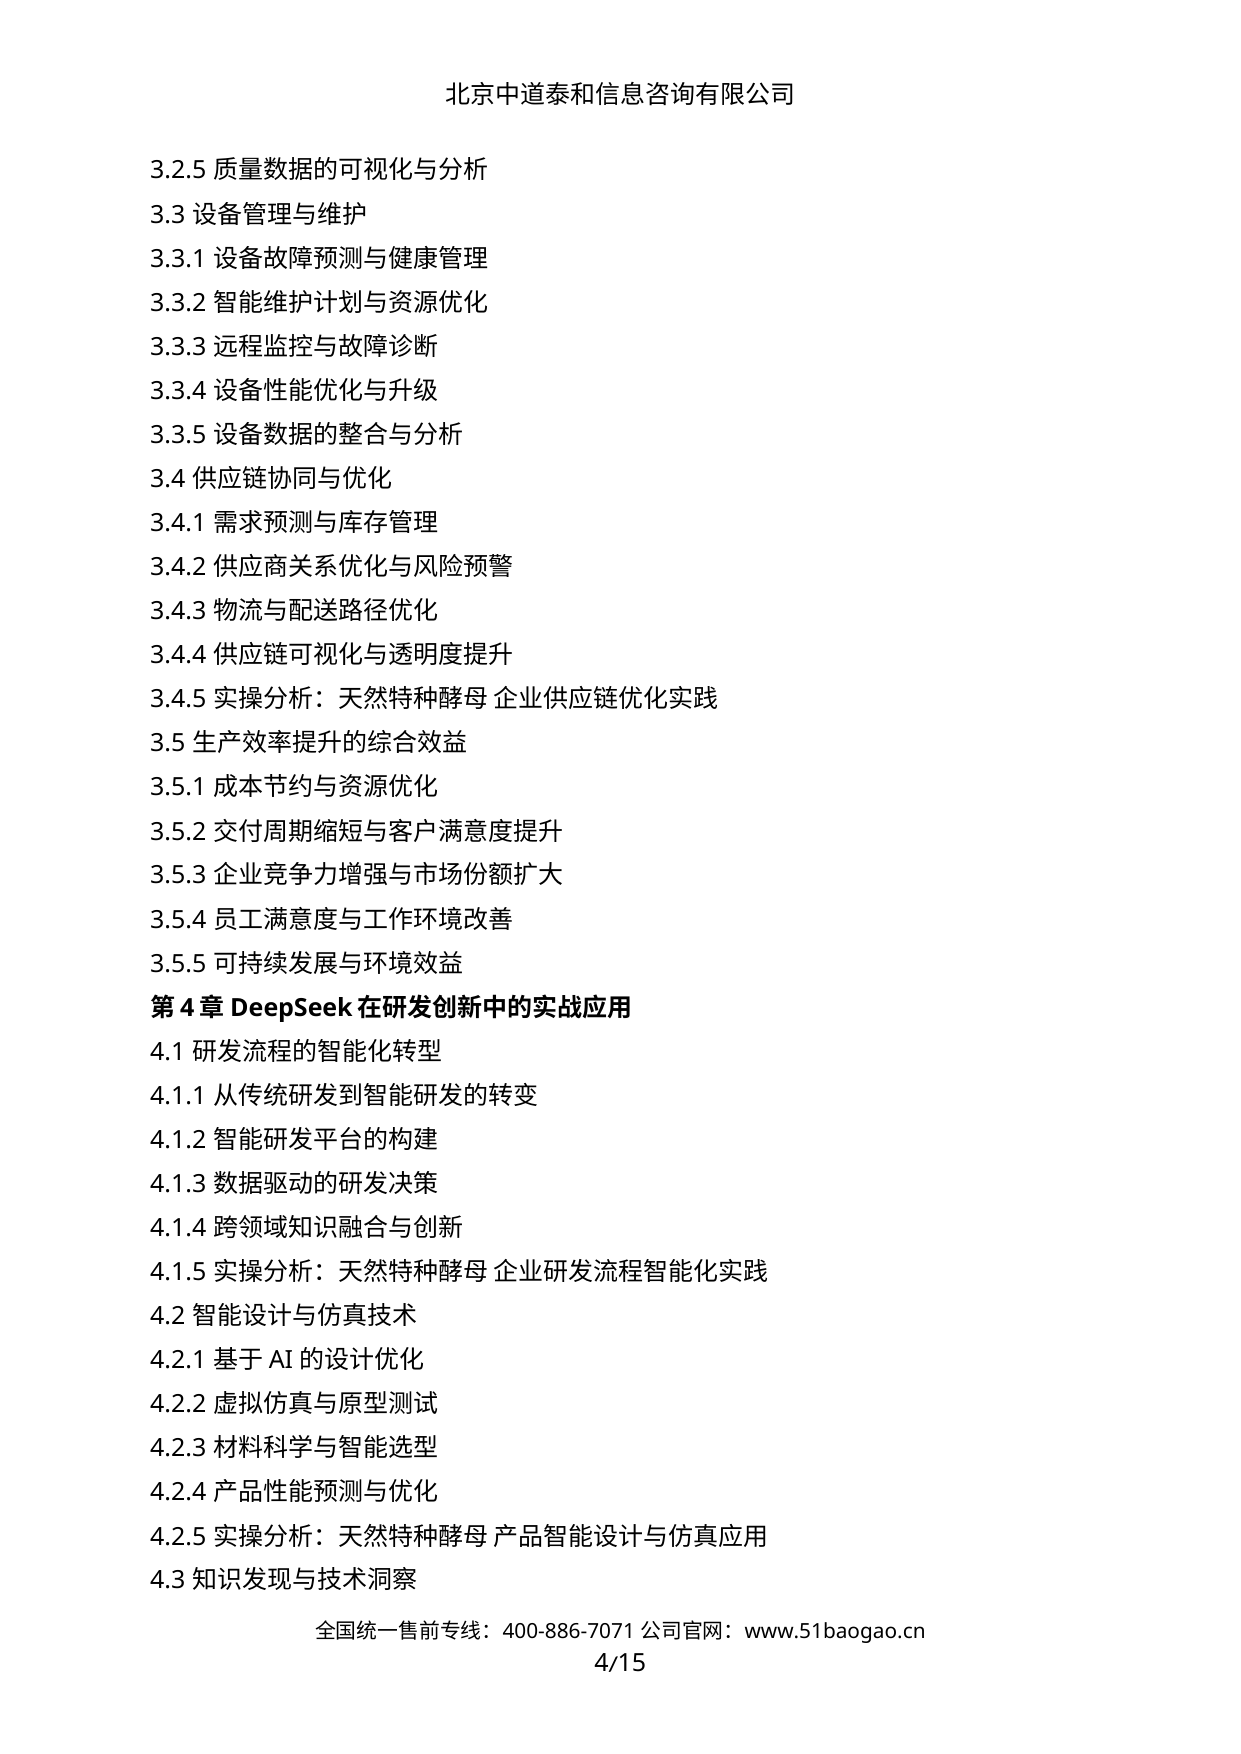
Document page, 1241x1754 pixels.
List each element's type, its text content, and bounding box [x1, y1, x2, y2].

text 3.5.4 员工满意度与工作环境改善 [150, 899, 1090, 935]
text 3.2.5 质量数据的可视化与分析 [150, 150, 1090, 186]
text 3.4 供应链协同与优化 [150, 458, 1090, 495]
text 4.2.1 基于 AI 的设计优化 [150, 1340, 1090, 1376]
text 3.4.5 实操分析：天然特种酵母 企业供应链优化实践 [150, 679, 1090, 715]
text 3.3.4 设备性能优化与升级 [150, 370, 1090, 407]
text 4.3 知识发现与技术洞察 [150, 1560, 1090, 1596]
text 3.4.1 需求预测与库存管理 [150, 502, 1090, 539]
text 4.1 研发流程的智能化转型 [150, 1031, 1090, 1067]
text 3.4.2 供应商关系优化与风险预警 [150, 547, 1090, 583]
text 3.5.2 交付周期缩短与客户满意度提升 [150, 811, 1090, 847]
text 4.1.2 智能研发平台的构建 [150, 1119, 1090, 1156]
text 3.5.5 可持续发展与环境效益 [150, 943, 1090, 979]
text 3.5.1 成本节约与资源优化 [150, 767, 1090, 803]
text 3.3 设备管理与维护 [150, 194, 1090, 230]
text 4.2.2 虚拟仿真与原型测试 [150, 1384, 1090, 1420]
text 4.1.1 从传统研发到智能研发的转变 [150, 1075, 1090, 1112]
text 4.1.4 跨领域知识融合与创新 [150, 1207, 1090, 1244]
text 3.3.5 设备数据的整合与分析 [150, 414, 1090, 451]
text 4.2 智能设计与仿真技术 [150, 1296, 1090, 1332]
text 3.3.3 远程监控与故障诊断 [150, 326, 1090, 362]
text 4.1.3 数据驱动的研发决策 [150, 1163, 1090, 1200]
text 3.5.3 企业竞争力增强与市场份额扩大 [150, 855, 1090, 891]
text 3.4.3 物流与配送路径优化 [150, 591, 1090, 627]
text 第4章 DeepSeek在研发创新中的实战应用 [150, 987, 1090, 1023]
text 3.4.4 供应链可视化与透明度提升 [150, 635, 1090, 671]
text 4.2.4 产品性能预测与优化 [150, 1472, 1090, 1508]
text 3.3.1 设备故障预测与健康管理 [150, 238, 1090, 274]
text 4.2.3 材料科学与智能选型 [150, 1428, 1090, 1464]
text 3.5 生产效率提升的综合效益 [150, 723, 1090, 759]
text 4.2.5 实操分析：天然特种酵母 产品智能设计与仿真应用 [150, 1516, 1090, 1552]
text 4.1.5 实操分析：天然特种酵母 企业研发流程智能化实践 [150, 1252, 1090, 1288]
text 3.3.2 智能维护计划与资源优化 [150, 282, 1090, 318]
